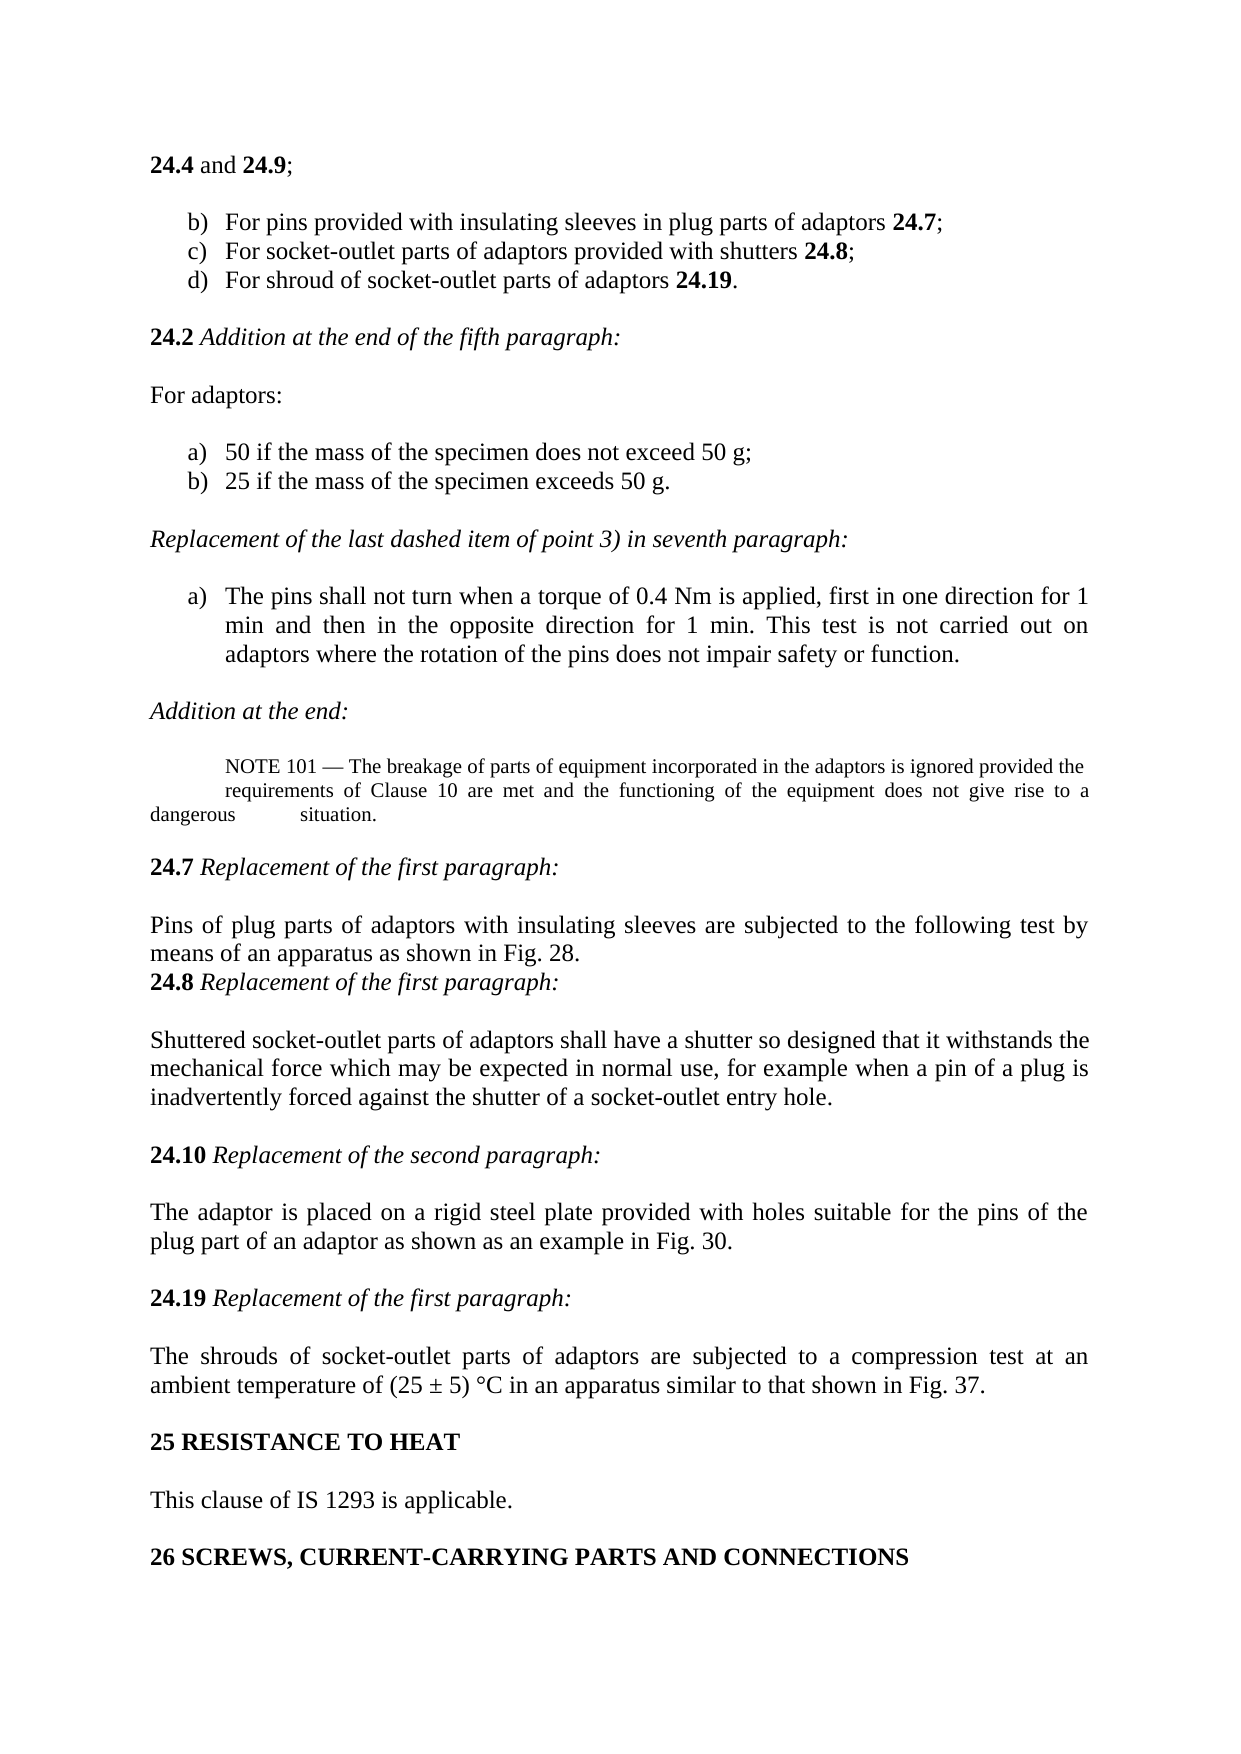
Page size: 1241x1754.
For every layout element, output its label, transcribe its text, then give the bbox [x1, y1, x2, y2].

text Replacement of the last dashed item of point 3) in seventh paragraph: [150, 524, 1090, 552]
list For pins provided with insulating sleeves in plug parts of adaptors 24.7; [187, 207, 1090, 236]
list The pins shall not turn when a torque of 0.4 Nm is applied, first in one direction for 1 min and then in the opposite direction for 1 min. This test is not carried out on adaptors where the rotation of the pins does not impair safety or function. [187, 581, 1090, 667]
text Addition at the end: [150, 696, 1090, 725]
list 25 if the mass of the specimen exceeds 50 g. [187, 466, 1090, 495]
list For socket-outlet parts of adaptors provided with shutters 24.8; [187, 236, 1090, 265]
text 24.2 Addition at the end of the fifth paragraph: [150, 322, 1090, 351]
text Shuttered socket-outlet parts of adaptors shall have a shutter so designed that it withstands the mechanical force which may be expected in normal use, for example when a pin of a plug is inadvertently forced against the shutter of a socket-outlet entry hole. [150, 1025, 1090, 1111]
text Pins of plug parts of adaptors with insulating sleeves are subjected to the following test by means of an apparatus as shown in Fig. 28. [150, 910, 1090, 967]
text 26 SCREWS, CURRENT-CARRYING PARTS AND CONNECTIONS [150, 1542, 1090, 1571]
text 25 RESISTANCE TO HEAT [150, 1427, 1090, 1456]
text The shrouds of socket-outlet parts of adaptors are subjected to a compression test at an ambient temperature of (25 ± 5) °C in an apparatus similar to that shown in Fig. 37. [150, 1341, 1090, 1398]
text 24.8 Replacement of the first paragraph: [150, 967, 1090, 996]
text This clause of IS 1293 is applicable. [150, 1485, 1090, 1513]
text 24.19 Replacement of the first paragraph: [150, 1283, 1090, 1312]
list For shroud of socket-outlet parts of adaptors 24.19. [187, 265, 1090, 294]
text The adaptor is placed on a rigid steel plate provided with holes suitable for the pins of the plug part of an adaptor as shown as an example in Fig. 30. [150, 1197, 1090, 1255]
text 24.7 Replacement of the first paragraph: [150, 852, 1090, 881]
text 24.10 Replacement of the second paragraph: [150, 1140, 1090, 1168]
list 50 if the mass of the specimen does not exceed 50 g; [187, 437, 1090, 466]
text For adaptors: [150, 380, 1090, 409]
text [150, 150, 1090, 179]
text NOTE 101 — The breakage of parts of equipment incorporated in the adaptors is ignored provided the requirements of Clause 10 are met and the functioning of the equipment does not give rise to a dangerous situation. [150, 754, 1090, 826]
